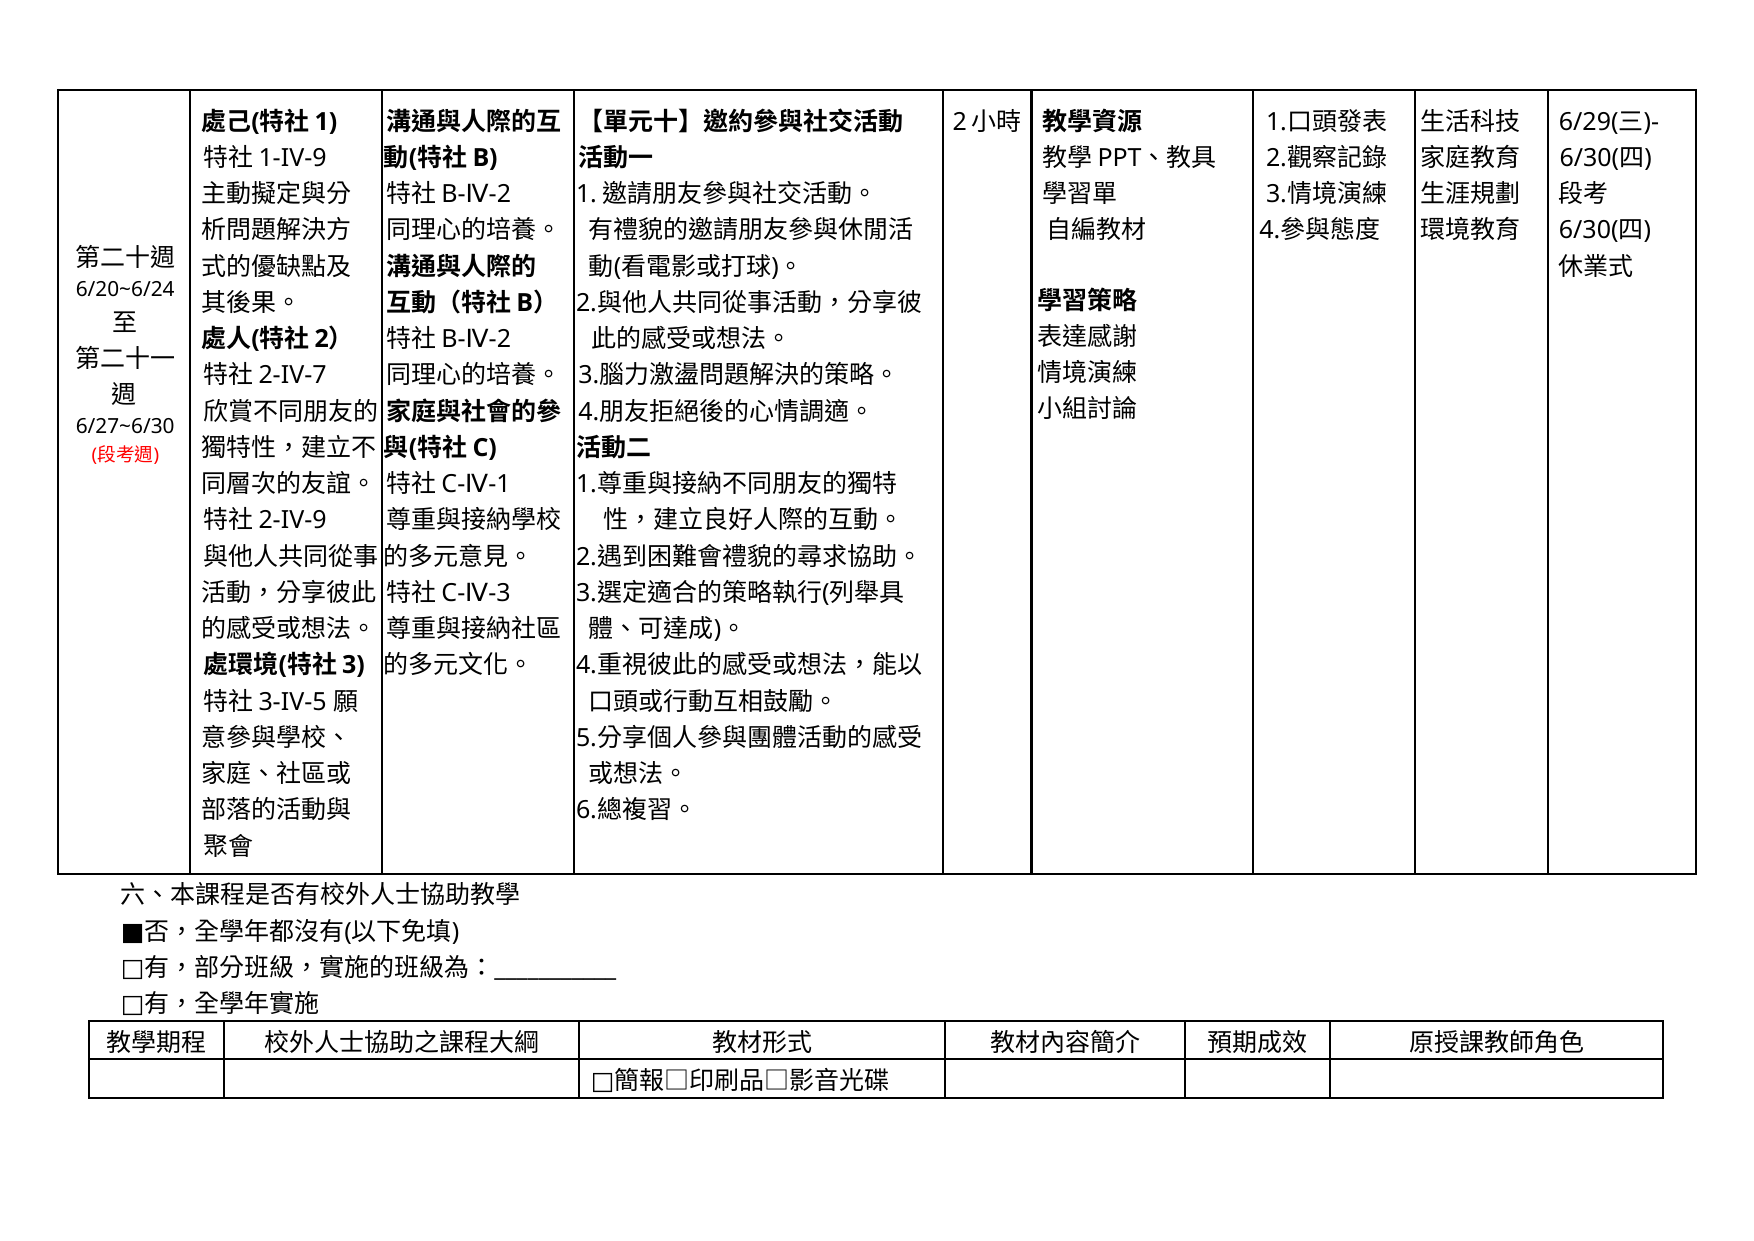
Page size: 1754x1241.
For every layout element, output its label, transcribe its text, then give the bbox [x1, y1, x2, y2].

text □有，部分班級，實施的班級為：___________ [118, 947, 1636, 984]
table_cell 溝通與人際的互動(特社B) 特社B-Ⅳ-2 同理心的培養。 溝通與人際的 互動（特社B） 特社B-Ⅳ-2 同理心的培養。 家庭與社會的參與(特社C) 特社C-Ⅳ-1 尊重與接納學校的多元意見。 特社C-Ⅳ-3 尊重與接納社區的多元文化。 [383, 91, 573, 873]
text □有，全學年實施 [118, 984, 1636, 1020]
table_cell [1186, 1060, 1329, 1097]
table_cell 【單元十】邀約參與社交活動 活動一 1. 邀請朋友參與社交活動。 有禮貌的邀請朋友參與休閒活 動(看電影或打球)。 2.與他人共同從事活動，分享彼 此的感受或想法。 3.腦力激盪問題解決的策略。 4.朋友拒絕後的心情調適。 活動二 1.尊重與接納不同朋友的獨特 性，建立良好人際的互動。 2.遇到困難會禮貌的尋求協助。 3.選定適合的策略執行(列舉具 體、可達成)。 4.重視彼此的感受或想法，能以 口頭或行動互相鼓勵。 5.分享個人參與團體活動的感受 或想法。 6.總複習。 [575, 91, 942, 873]
table_cell 處己(特社1) 特社1-IV-9 主動擬定與分析問題解決方式的優缺點及 其後果。 處人(特社2） 特社2-IV-7 欣賞不同朋友的獨特性，建立不同層次的友誼。 特社2-IV-9 與他人共同從事活動，分享彼此的感受或想法。 處環境(特社3) 特社3-IV-5 願意參與學校、家庭、社區或部落的活動與 聚會 [191, 91, 381, 873]
table_cell 教學資源 教學PPT、教具 學習單 自編教材 學習策略 表達感謝 情境演練 小組討論 [1033, 91, 1252, 873]
table_cell 1.口頭發表 2.觀察記錄 3.情境演練 4.參與態度 [1254, 91, 1414, 873]
table_cell 2小時 [944, 91, 1030, 873]
table_header 校外人士協助之課程大綱 [225, 1022, 578, 1058]
table_cell 6/29(三)-6/30(四) 段考 6/30(四) 休業式 [1549, 91, 1695, 873]
table_header 教學期程 [90, 1022, 223, 1058]
table_cell [90, 1060, 223, 1097]
table_cell [225, 1060, 578, 1097]
table_header 預期成效 [1186, 1022, 1329, 1058]
table_header 原授課教師角色 [1331, 1022, 1662, 1058]
text 六、本課程是否有校外人士協助教學 [118, 875, 1636, 911]
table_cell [580, 1060, 944, 1097]
table_header 教材形式 [580, 1022, 944, 1058]
table_cell [1331, 1060, 1662, 1097]
table_header 教材內容簡介 [946, 1022, 1184, 1058]
table_cell 第二十週 6/20~6/24 至 第二十一週 6/27~6/30 (段考週) [59, 91, 189, 873]
table_cell [946, 1060, 1184, 1097]
text ■否，全學年都沒有(以下免填) [118, 911, 1636, 947]
table_cell 生活科技 家庭教育 生涯規劃 環境教育 [1416, 91, 1547, 873]
